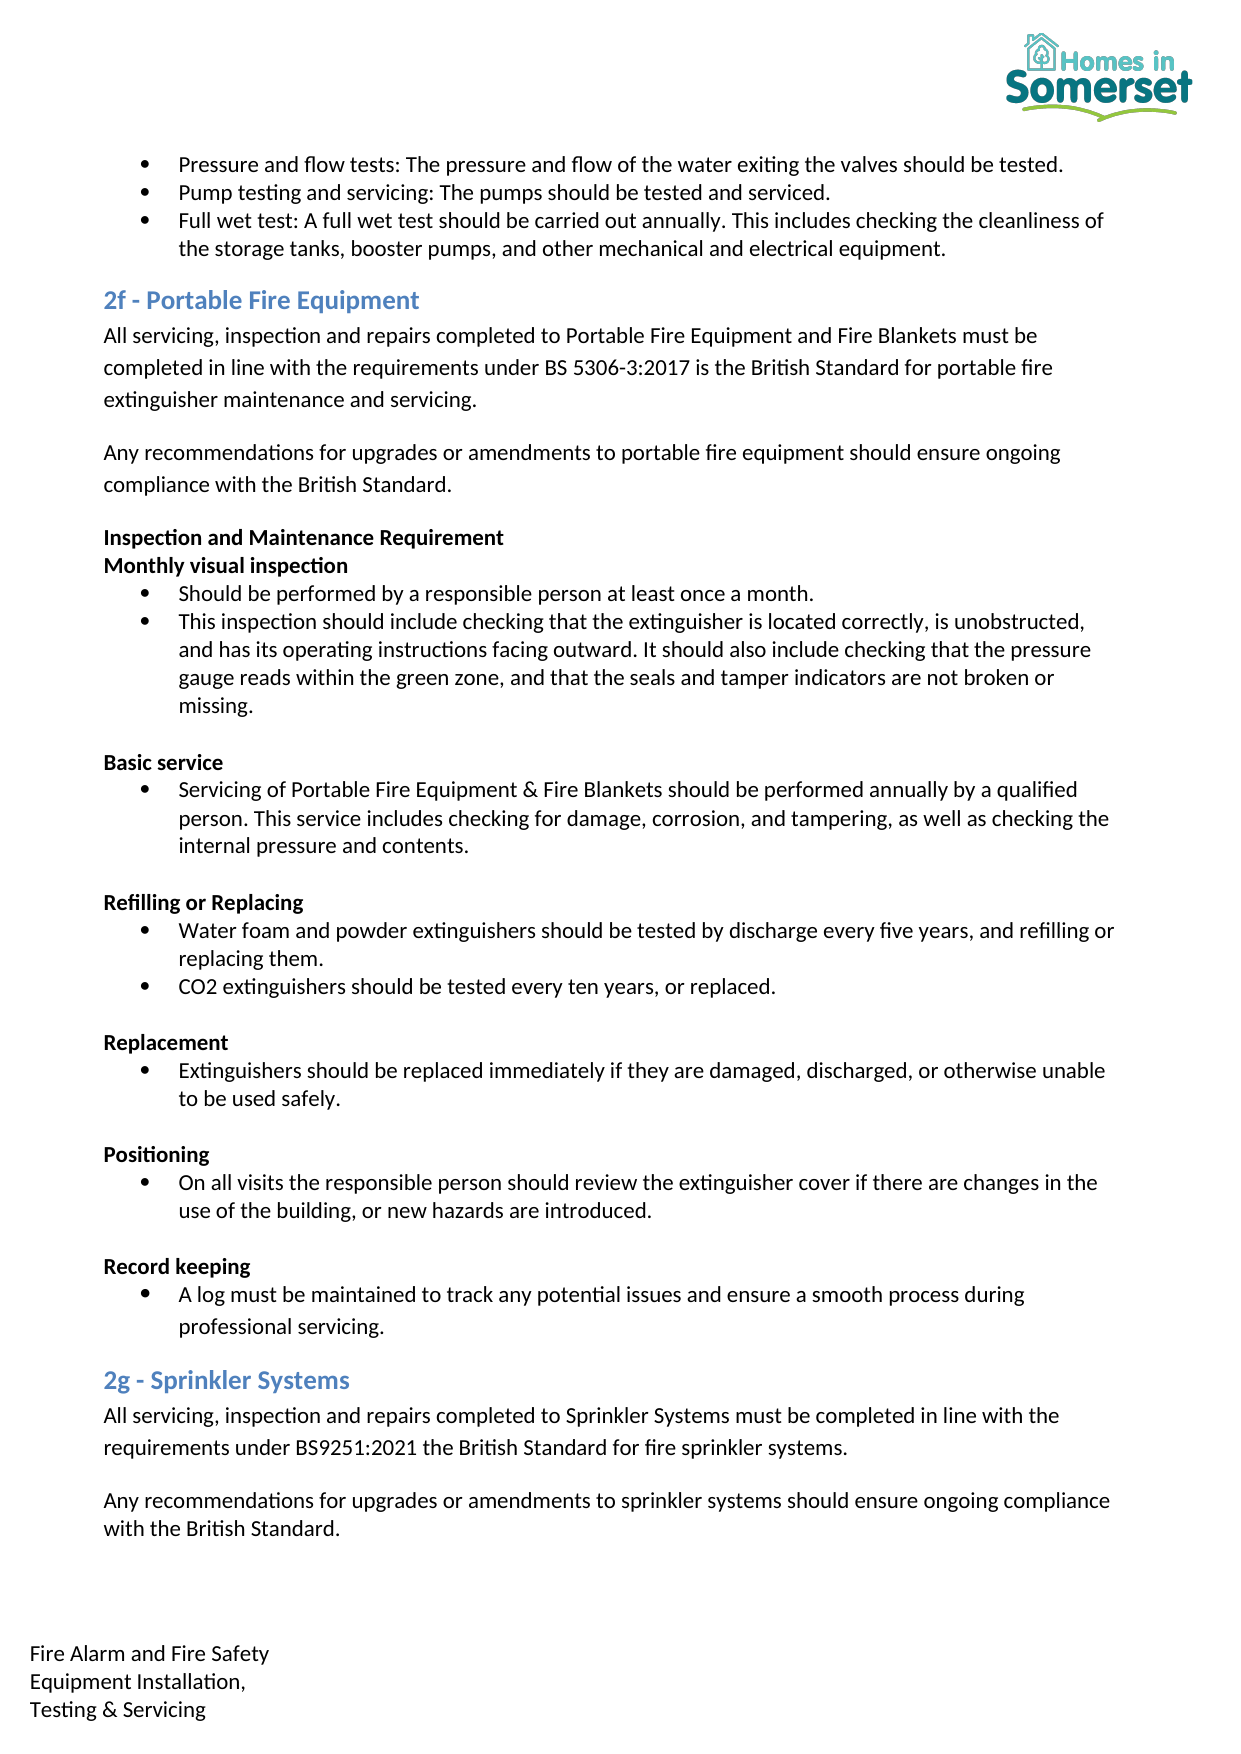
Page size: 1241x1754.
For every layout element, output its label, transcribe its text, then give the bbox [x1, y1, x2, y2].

text Refilling or Replacing [103, 888, 1122, 916]
subtitle 2f - Portable Fire Equipment [103, 283, 1122, 316]
list On all visits the responsible person should review the extinguisher cover if there are changes in the use of the building, or new hazards are introduced. [141, 1168, 1122, 1224]
text Any recommendations for upgrades or amendments to sprinkler systems should ensure ongoing compliance with the British Standard. [103, 1486, 1122, 1542]
text All servicing, inspection and repairs completed to Portable Fire Equipment and Fire Blankets must be completed in line with the requirements under BS 5306-3:2017 is the British Standard for portable fire extinguisher maintenance and servicing. [103, 321, 1122, 413]
subtitle 2g - Sprinkler Systems [103, 1363, 1122, 1396]
text Any recommendations for upgrades or amendments to portable fire equipment should ensure ongoing compliance with the British Standard. [103, 438, 1122, 498]
list Pump testing and servicing: The pumps should be tested and serviced. [141, 178, 1122, 206]
picture [1006, 33, 1193, 122]
list Water foam and powder extinguishers should be tested by discharge every five years, and refilling or replacing them. [141, 916, 1122, 972]
list Should be performed by a responsible person at least once a month. [141, 579, 1122, 607]
list Full wet test: A full wet test should be carried out annually. This includes checking the cleanliness of the storage tanks, booster pumps, and other mechanical and electrical equipment. [141, 206, 1122, 262]
list This inspection should include checking that the extinguisher is located correctly, is unobstructed, and has its operating instructions facing outward. It should also include checking that the pressure gauge reads within the green zone, and that the seals and tamper indicators are not broken or missing. [141, 607, 1122, 719]
text Record keeping [103, 1252, 1122, 1280]
list Pressure and flow tests: The pressure and flow of the water exiting the valves should be tested. [141, 150, 1122, 178]
list A log must be maintained to track any potential issues and ensure a smooth process during professional servicing. [141, 1280, 1122, 1342]
text All servicing, inspection and repairs completed to Sprinkler Systems must be completed in line with the requirements under BS9251:2021 the British Standard for fire sprinkler systems. [103, 1401, 1122, 1461]
list Extinguishers should be replaced immediately if they are damaged, discharged, or otherwise unable to be used safely. [141, 1056, 1122, 1112]
list Servicing of Portable Fire Equipment & Fire Blankets should be performed annually by a qualified person. This service includes checking for damage, corrosion, and tampering, as well as checking the internal pressure and contents. [141, 776, 1122, 860]
text Positioning [103, 1140, 1122, 1168]
text Replacement [103, 1028, 1122, 1056]
text Inspection and Maintenance Requirement [103, 523, 1122, 551]
list CO2 extinguishers should be tested every ten years, or replaced. [141, 972, 1122, 1000]
text Basic service [103, 748, 1122, 776]
text Monthly visual inspection [103, 551, 1122, 579]
